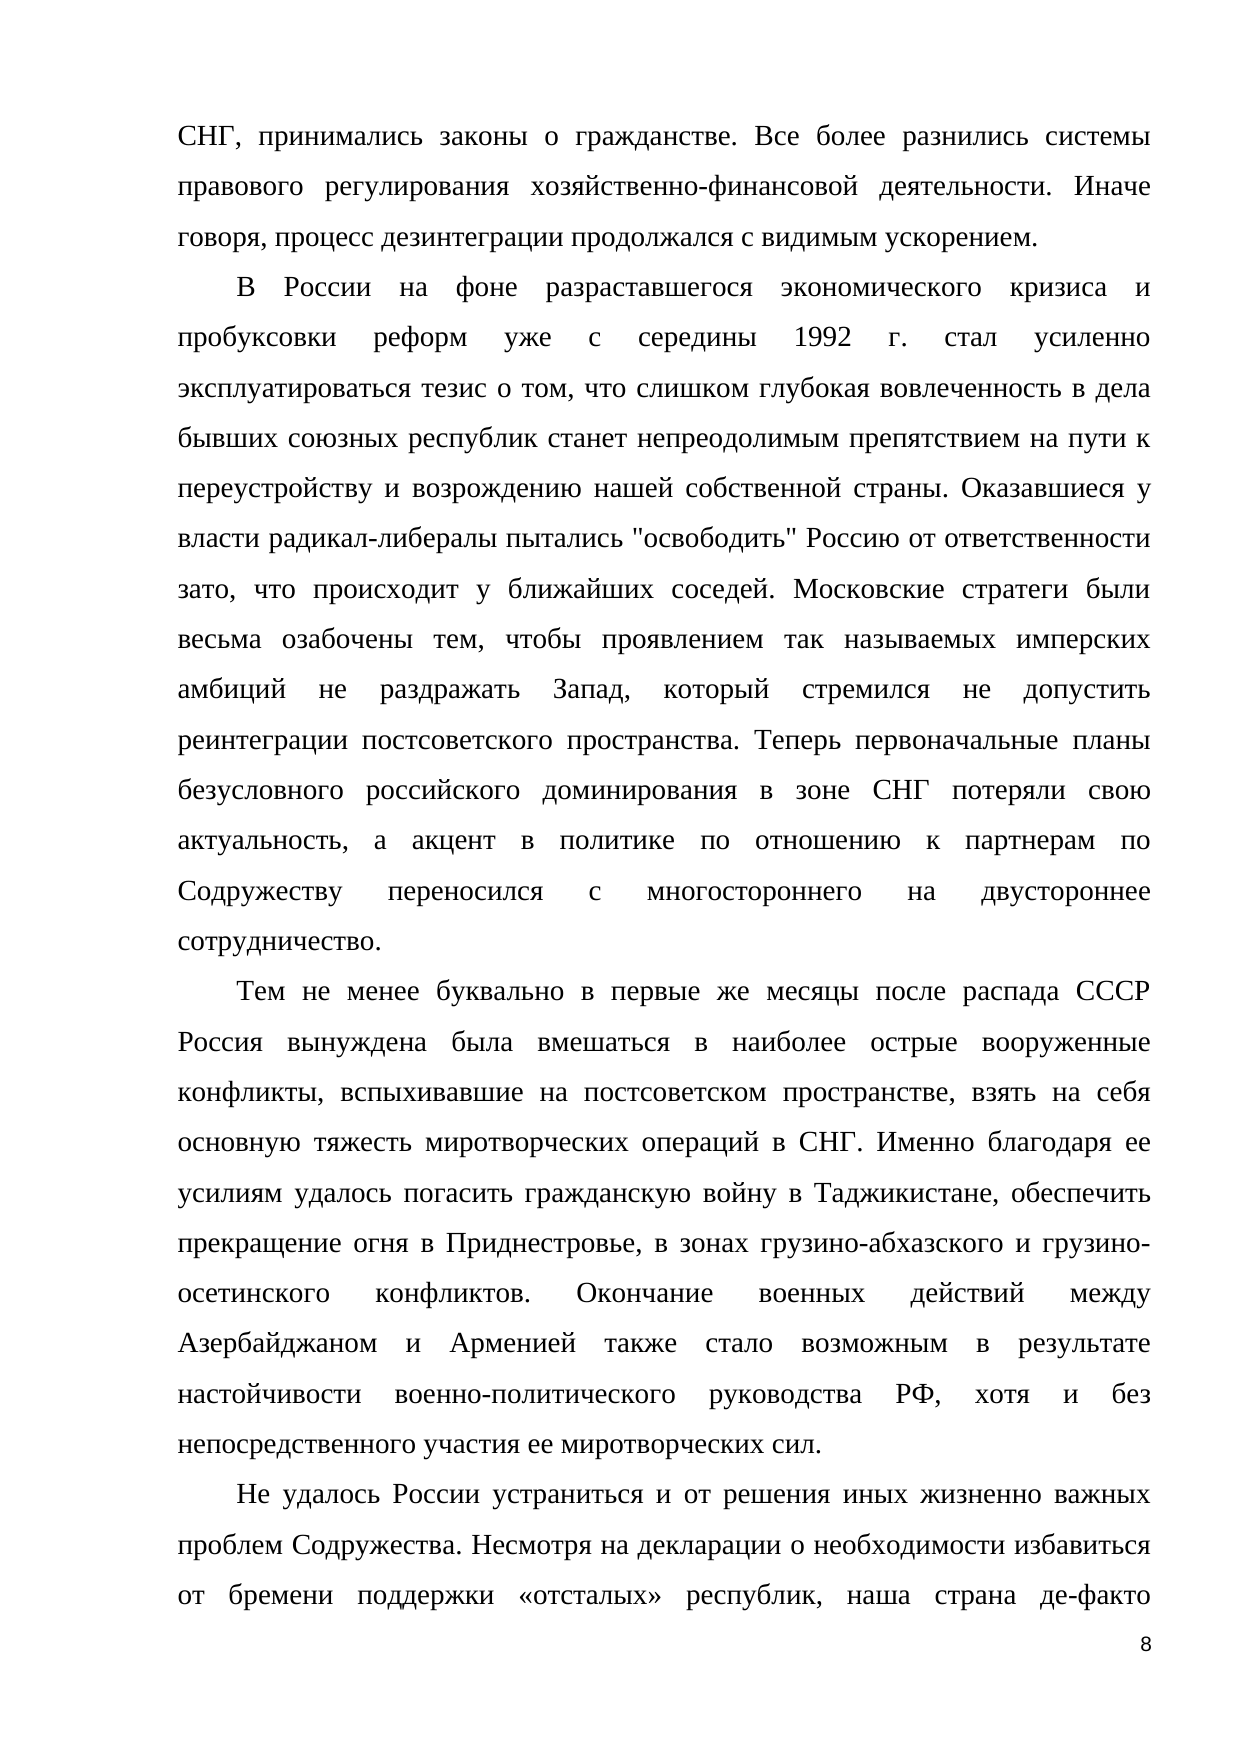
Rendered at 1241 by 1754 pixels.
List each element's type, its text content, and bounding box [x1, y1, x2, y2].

text В России на фоне разраставшегося экономического кризиса и пробуксовки реформ уже с середины . стал усиленно эксплуатироваться тезис о том, что слишком глубокая вовлеченность в дела бывших союзных республик станет непреодолимым препятствием на пути к переустройству и возрождению нашей собственной страны. Оказавшиеся у власти радикал-либералы пытались "освободить" Россию от ответственности зато, что происходит у ближайших соседей. Московские стратеги были весьма озабочены тем, чтобы проявлением так называемых имперских амбиций не раздражать Запад, который стремился не допустить реинтеграции постсоветского пространства. Теперь первоначальные планы безусловного российского доминирования в зоне СНГ потеряли свою актуальность, а акцент в политике по отношению к партнерам по Содружеству переносился с многостороннего на двустороннее сотрудничество. [177, 269, 1152, 957]
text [177, 1477, 1152, 1611]
text Тем не менее буквально в первые же месяцы после распада СССР Россия вынуждена была вмешаться в наиболее острые вооруженные конфликты, вспыхивавшие на постсоветском пространстве, взять на себя основную тяжесть миротворческих операций в СНГ. Именно благодаря ее усилиям удалось погасить гражданскую войну в Таджикистане, обеспечить прекращение огня в Приднестровье, в зонах грузино-абхазского и грузино-осетинского конфликтов. Окончание военных действий между Азербайджаном и Арменией также стало возможным в результате настойчивости военно-политического руководства РФ, хотя и без непосредственного участия ее миротворческих сил. [177, 973, 1152, 1460]
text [177, 118, 1152, 252]
